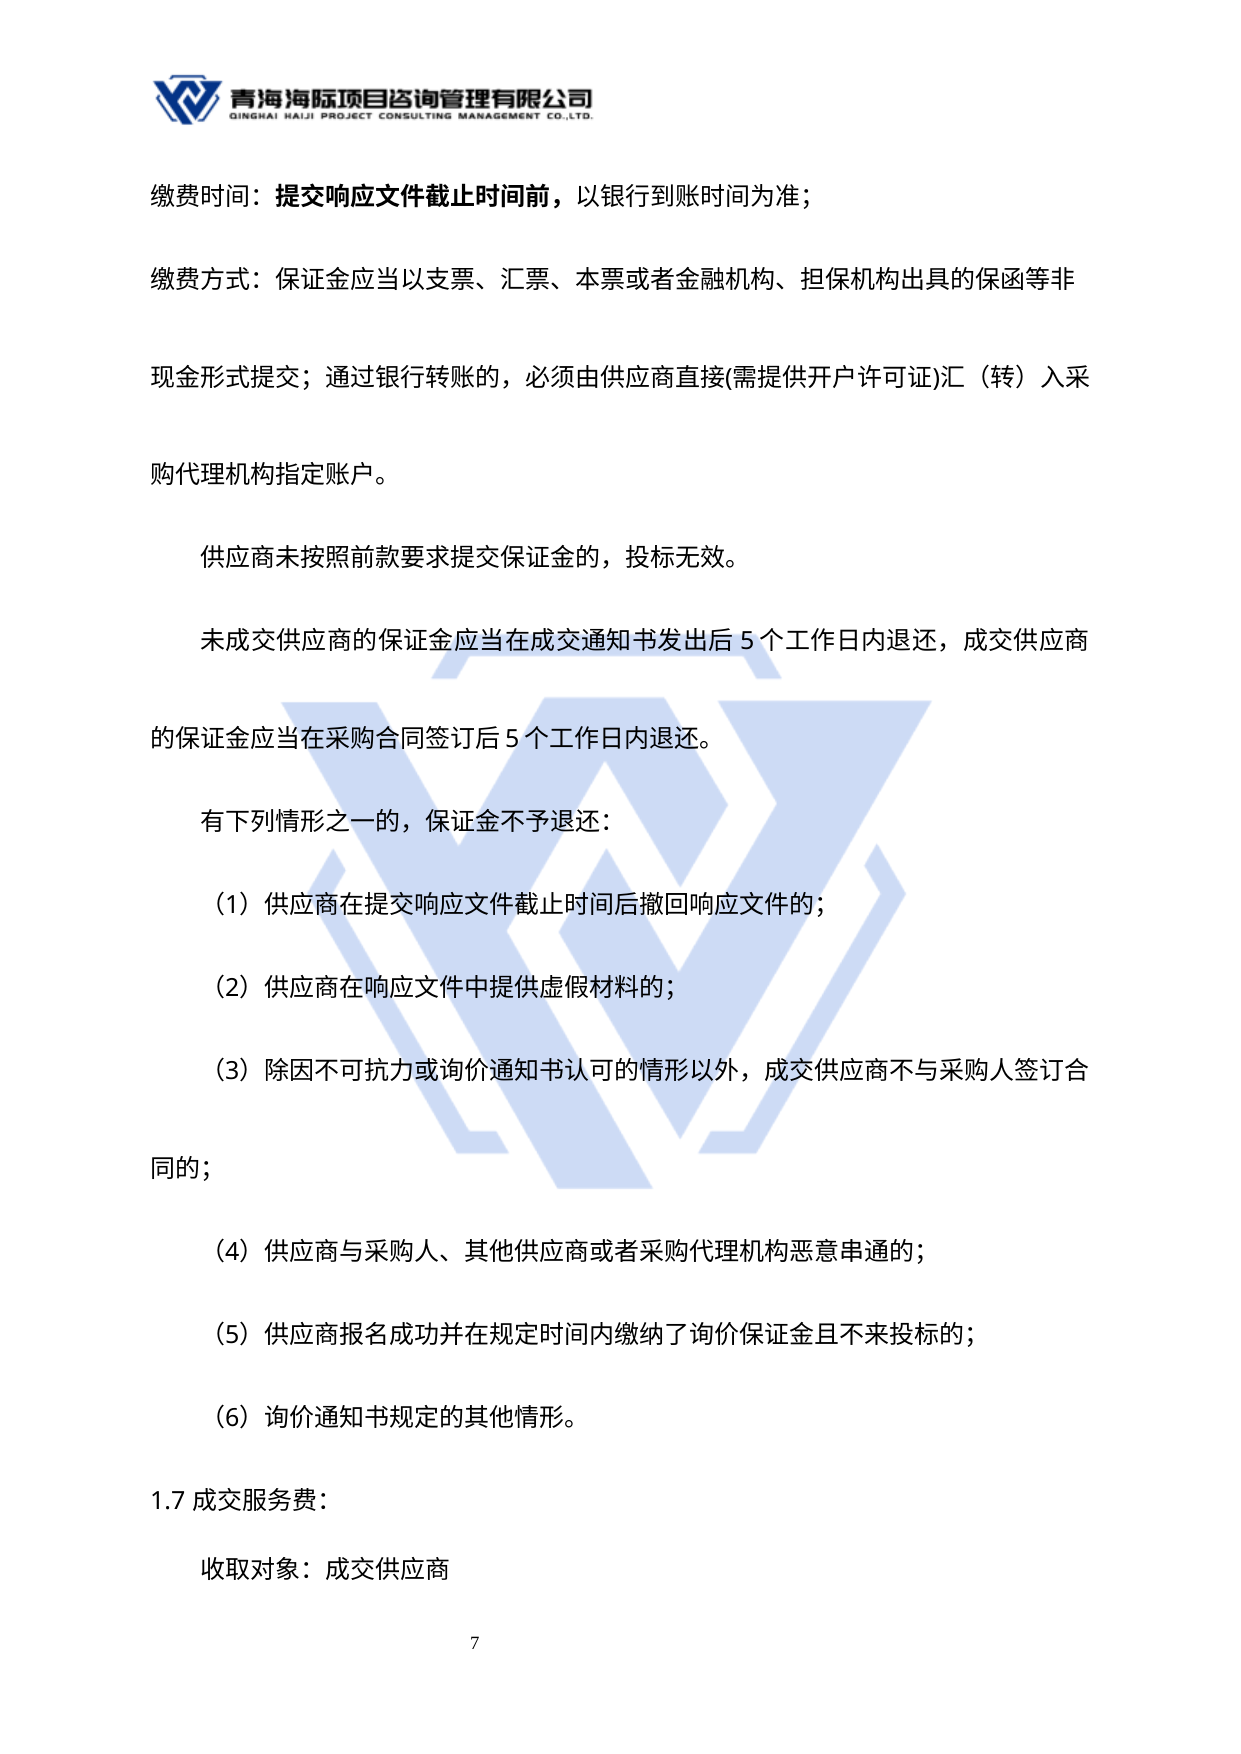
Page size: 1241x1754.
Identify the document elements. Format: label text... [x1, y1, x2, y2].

text （4）供应商与采购人、其他供应商或者采购代理机构恶意串通的； [150, 1217, 1090, 1282]
text 收取对象：成交供应商 [150, 1549, 1090, 1586]
picture [146, 68, 603, 135]
text （3）除因不可抗力或询价通知书认可的情形以外，成交供应商不与采购人签订合同的； [150, 1036, 1090, 1199]
text （2）供应商在响应文件中提供虚假材料的； [150, 953, 1090, 1018]
text 缴费时间：提交响应文件截止时间前，以银行到账时间为准； [150, 162, 1090, 227]
text 有下列情形之一的，保证金不予退还： [150, 787, 1090, 852]
text 供应商未按照前款要求提交保证金的，投标无效。 [150, 523, 1090, 588]
text 1.7 成交服务费： [150, 1466, 1090, 1531]
text （1）供应商在提交响应文件截止时间后撤回响应文件的； [150, 870, 1090, 935]
text 未成交供应商的保证金应当在成交通知书发出后5个工作日内退还，成交供应商的保证金应当在采购合同签订后5个工作日内退还。 [150, 606, 1090, 769]
text （6）询价通知书规定的其他情形。 [150, 1383, 1090, 1448]
text （5）供应商报名成功并在规定时间内缴纳了询价保证金且不来投标的； [150, 1300, 1090, 1365]
text 缴费方式：保证金应当以支票、汇票、本票或者金融机构、担保机构出具的保函等非现金形式提交；通过银行转账的，必须由供应商直接(需提供开户许可证)汇（转）入采购代理机构指定账户。 [150, 245, 1090, 505]
